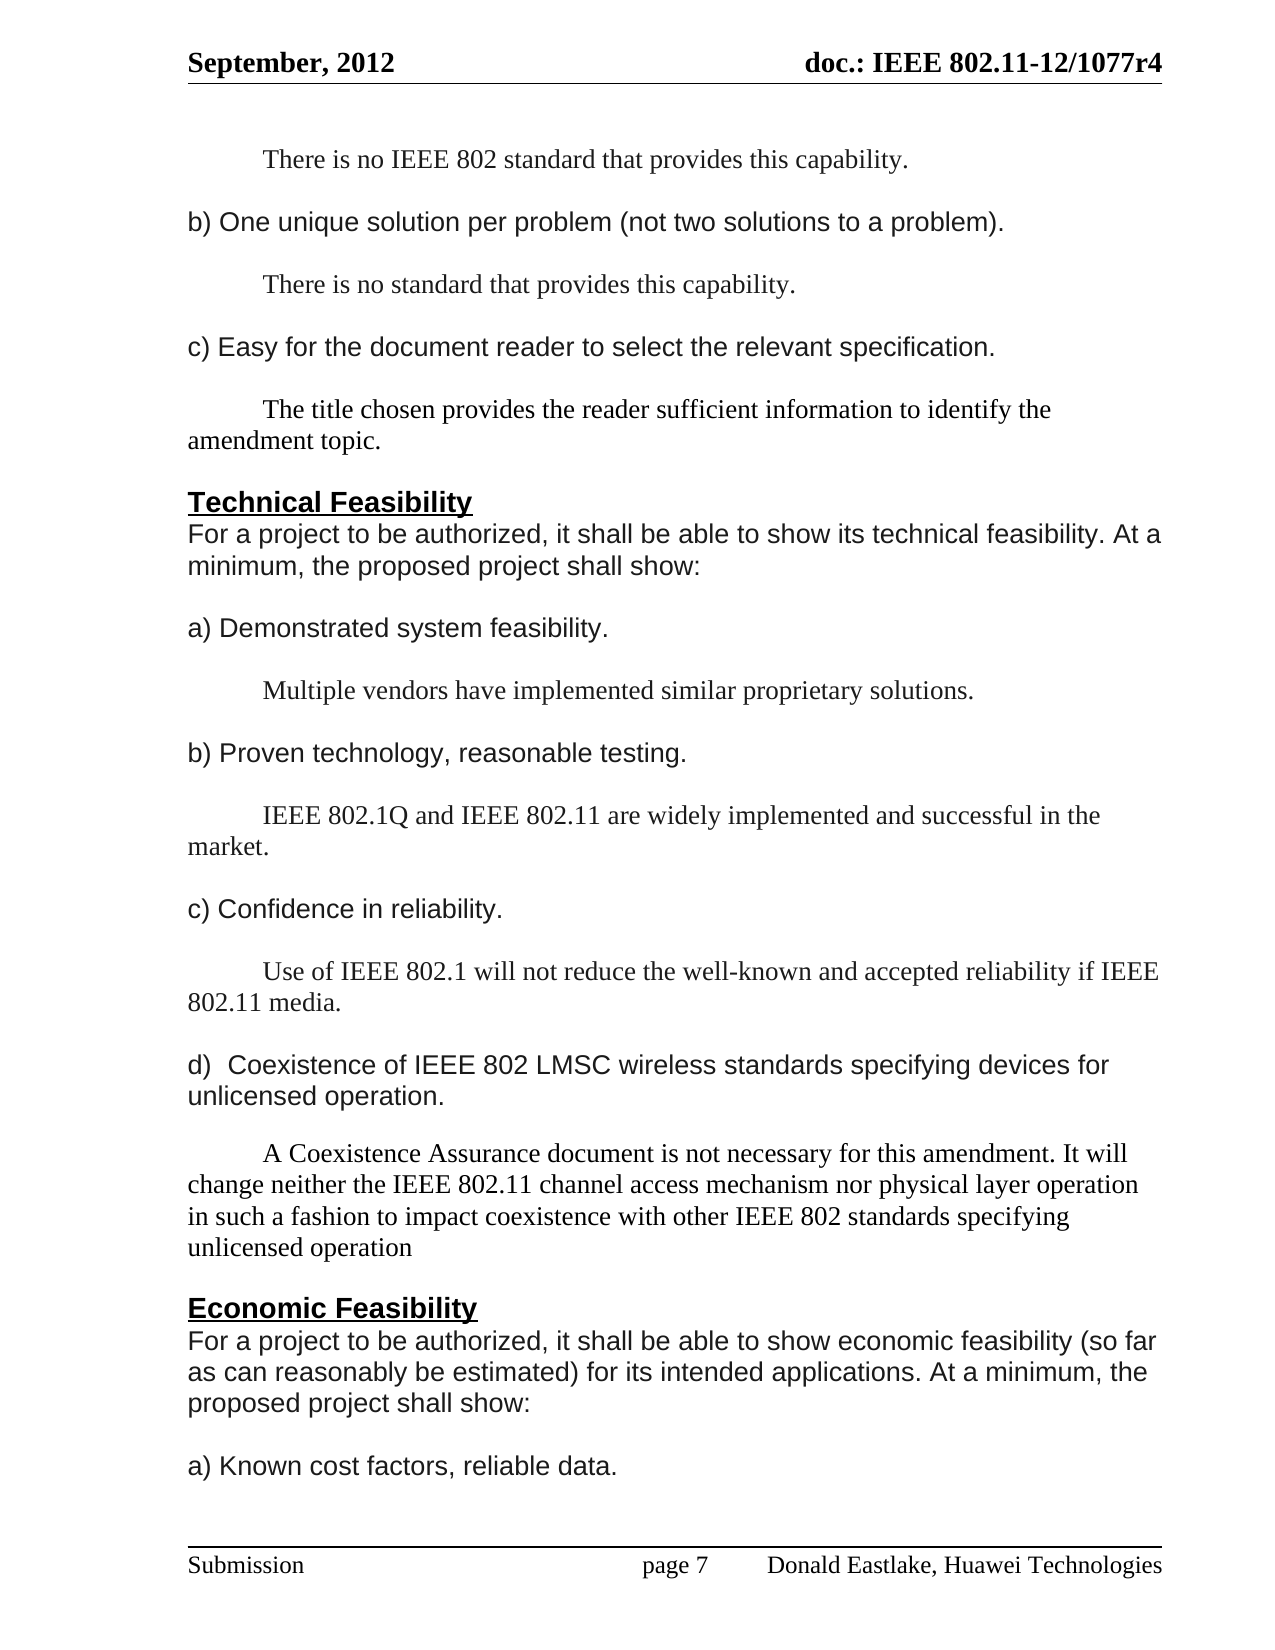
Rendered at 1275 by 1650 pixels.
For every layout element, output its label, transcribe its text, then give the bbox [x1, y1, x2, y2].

subtitle Technical Feasibility [187, 485, 1162, 518]
text c) Easy for the document reader to select the relevant specification. [187, 331, 1162, 362]
text b) Proven technology, reasonable testing. [187, 737, 1162, 768]
text For a project to be authorized, it shall be able to show economic feasibility (so far as can reasonably be estimated) for its intended applications. At a minimum, the proposed project shall show: [187, 1325, 1162, 1418]
text A Coexistence Assurance document is not necessary for this amendment. It will change neither the IEEE 802.11 channel access mechanism nor physical layer operation in such a fashion to impact coexistence with other IEEE 802 standards specifying unlicensed operation [187, 1137, 1162, 1262]
text a) Demonstrated system feasibility. [187, 612, 1162, 643]
text IEEE 802.1Q and IEEE 802.11 are widely implemented and successful in the market. [187, 799, 1162, 862]
text There is no IEEE 802 standard that provides this capability. [187, 144, 1162, 175]
subtitle Economic Feasibility [187, 1291, 1162, 1325]
text There is no standard that provides this capability. [187, 268, 1162, 299]
text For a project to be authorized, it shall be able to show its technical feasibility. At a minimum, the proposed project shall show: [187, 518, 1162, 581]
text b) One unique solution per problem (not two solutions to a problem). [187, 206, 1162, 237]
text Use of IEEE 802.1 will not reduce the well-known and accepted reliability if IEEE 802.11 media. [187, 955, 1162, 1017]
text c) Confidence in reliability. [187, 893, 1162, 924]
text a) Known cost factors, reliable data. [187, 1450, 1162, 1481]
text d) Coexistence of IEEE 802 LMSC wireless standards specifying devices for unlicensed operation. [187, 1049, 1162, 1111]
text Multiple vendors have implemented similar proprietary solutions. [187, 674, 1162, 706]
text The title chosen provides the reader sufficient information to identify the amendment topic. [187, 393, 1162, 456]
